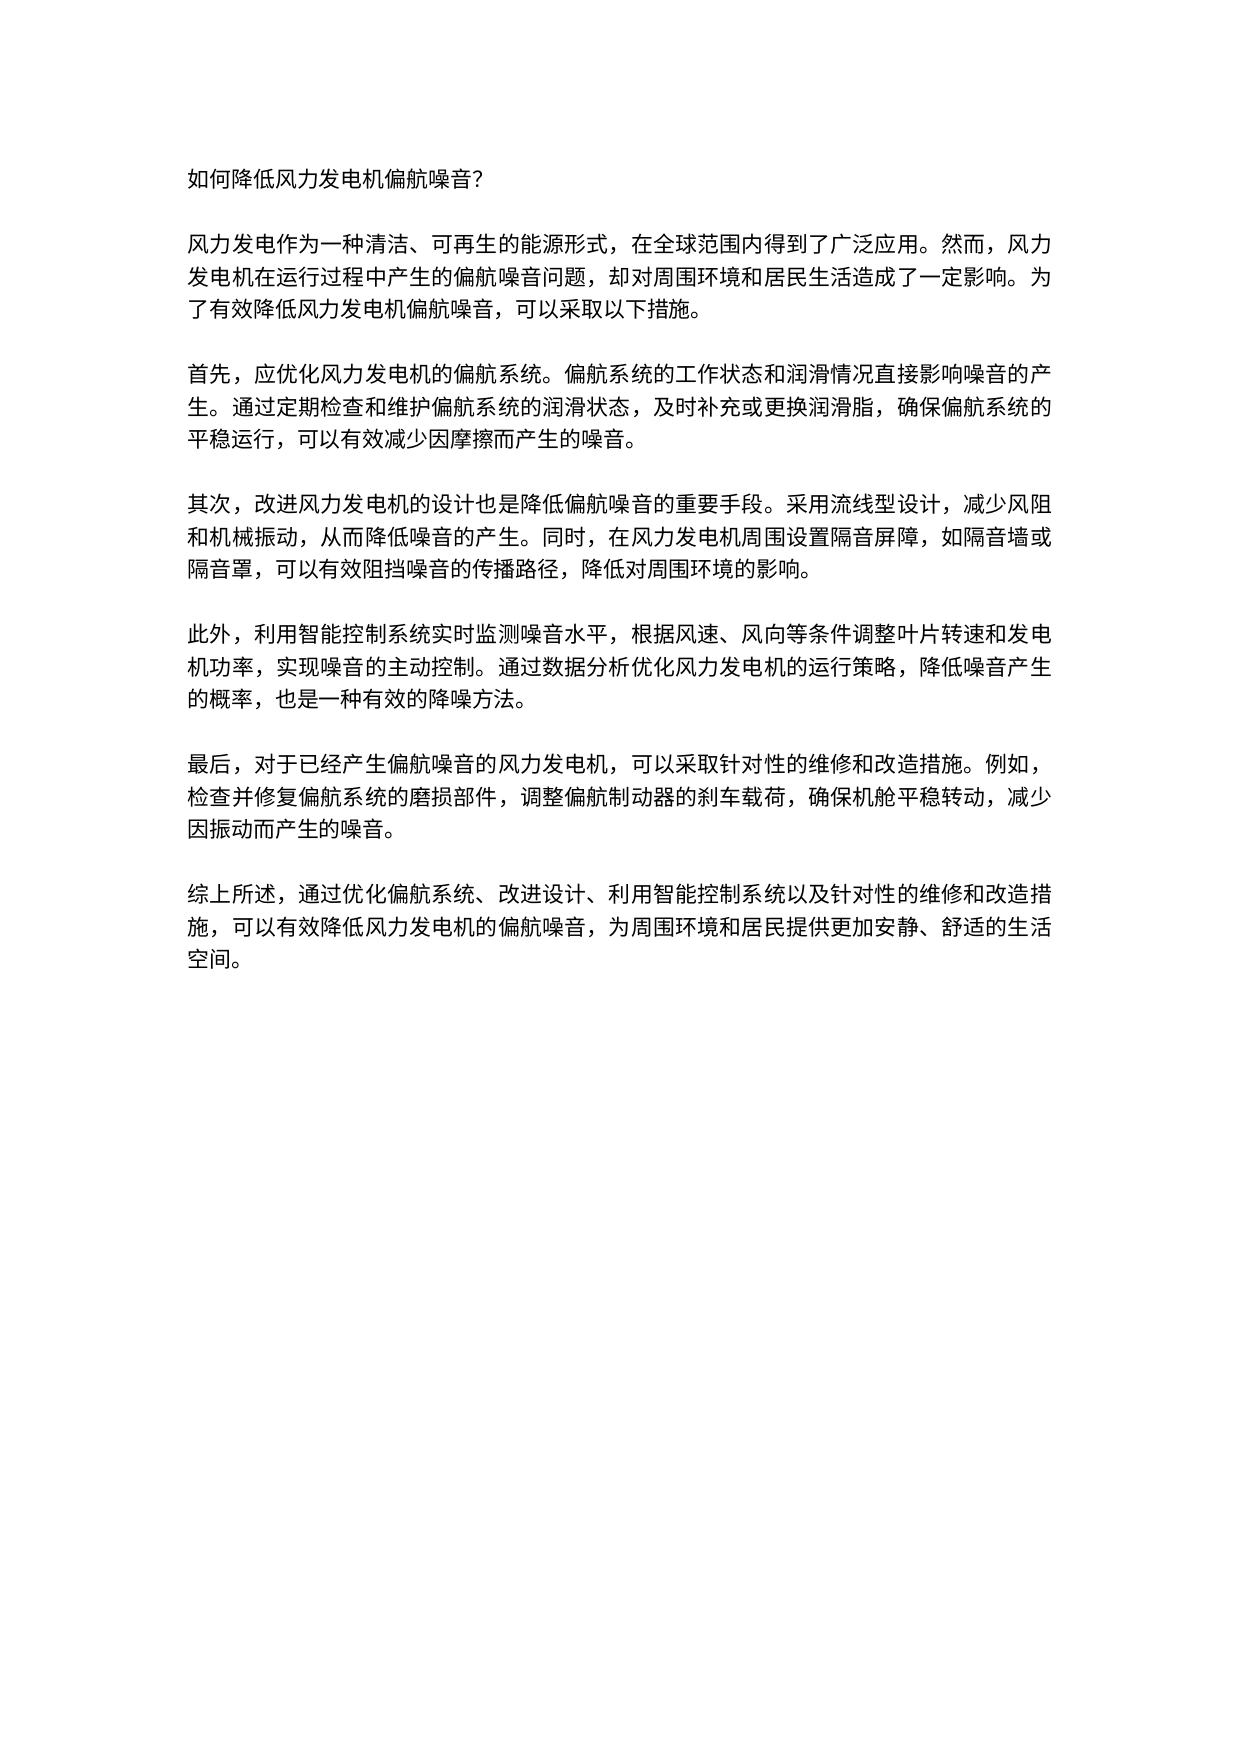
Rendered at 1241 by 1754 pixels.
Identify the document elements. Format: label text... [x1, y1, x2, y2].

text 最后，对于已经产生偏航噪音的风力发电机，可以采取针对性的维修和改造措施。例如，检查并修复偏航系统的磨损部件，调整偏航制动器的刹车载荷，确保机舱平稳转动，减少因振动而产生的噪音。 [187, 747, 1053, 844]
text 风力发电作为一种清洁、可再生的能源形式，在全球范围内得到了广泛应用。然而，风力发电机在运行过程中产生的偏航噪音问题，却对周围环境和居民生活造成了一定影响。为了有效降低风力发电机偏航噪音，可以采取以下措施。 [187, 227, 1053, 324]
text 其次，改进风力发电机的设计也是降低偏航噪音的重要手段。采用流线型设计，减少风阻和机械振动，从而降低噪音的产生。同时，在风力发电机周围设置隔音屏障，如隔音墙或隔音罩，可以有效阻挡噪音的传播路径，降低对周围环境的影响。 [187, 487, 1053, 584]
text 如何降低风力发电机偏航噪音？ [187, 162, 1053, 194]
text 此外，利用智能控制系统实时监测噪音水平，根据风速、风向等条件调整叶片转速和发电机功率，实现噪音的主动控制。通过数据分析优化风力发电机的运行策略，降低噪音产生的概率，也是一种有效的降噪方法。 [187, 617, 1053, 714]
text 首先，应优化风力发电机的偏航系统。偏航系统的工作状态和润滑情况直接影响噪音的产生。通过定期检查和维护偏航系统的润滑状态，及时补充或更换润滑脂，确保偏航系统的平稳运行，可以有效减少因摩擦而产生的噪音。 [187, 357, 1053, 454]
text 综上所述，通过优化偏航系统、改进设计、利用智能控制系统以及针对性的维修和改造措施，可以有效降低风力发电机的偏航噪音，为周围环境和居民提供更加安静、舒适的生活空间。 [187, 877, 1053, 974]
